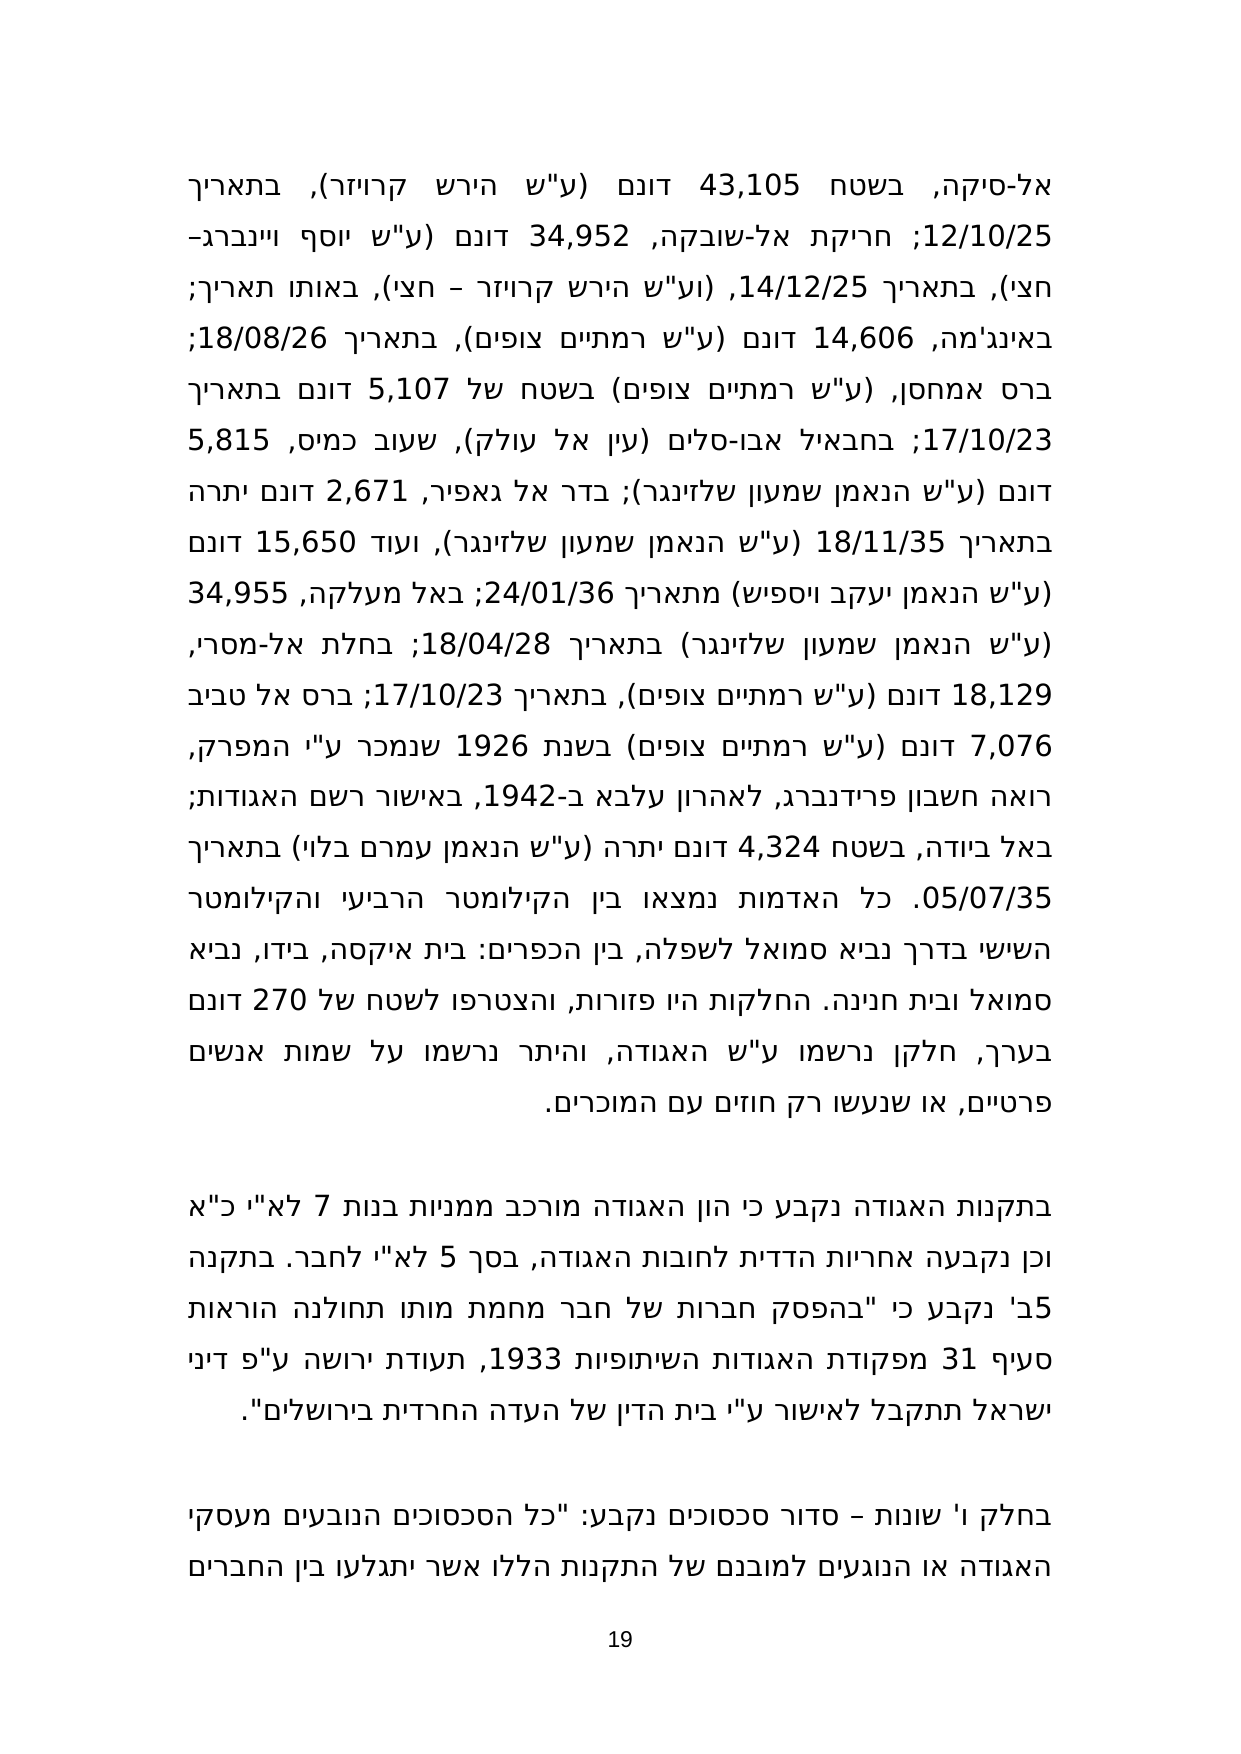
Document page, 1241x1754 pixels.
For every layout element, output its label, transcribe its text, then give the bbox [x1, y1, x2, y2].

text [187, 1498, 1053, 1583]
text בתקנות האגודה נקבע כי הון האגודה מורכב ממניות בנות 7 לא"י כ"א וכן נקבעה אחריות הדדית לחובות האגודה, בסך 5 לא"י לחבר. בתקנה 5ב' נקבע כי "בהפסק חברות של חבר מחמת מותו תחולנה הוראות סעיף 31 מפקודת האגודות השיתופיות 1933, תעודת ירושה ע"פ דיני ישראל תתקבל לאישור ע"י בית הדין של העדה החרדית בירושלים". [187, 1190, 1053, 1427]
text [187, 168, 1053, 1119]
